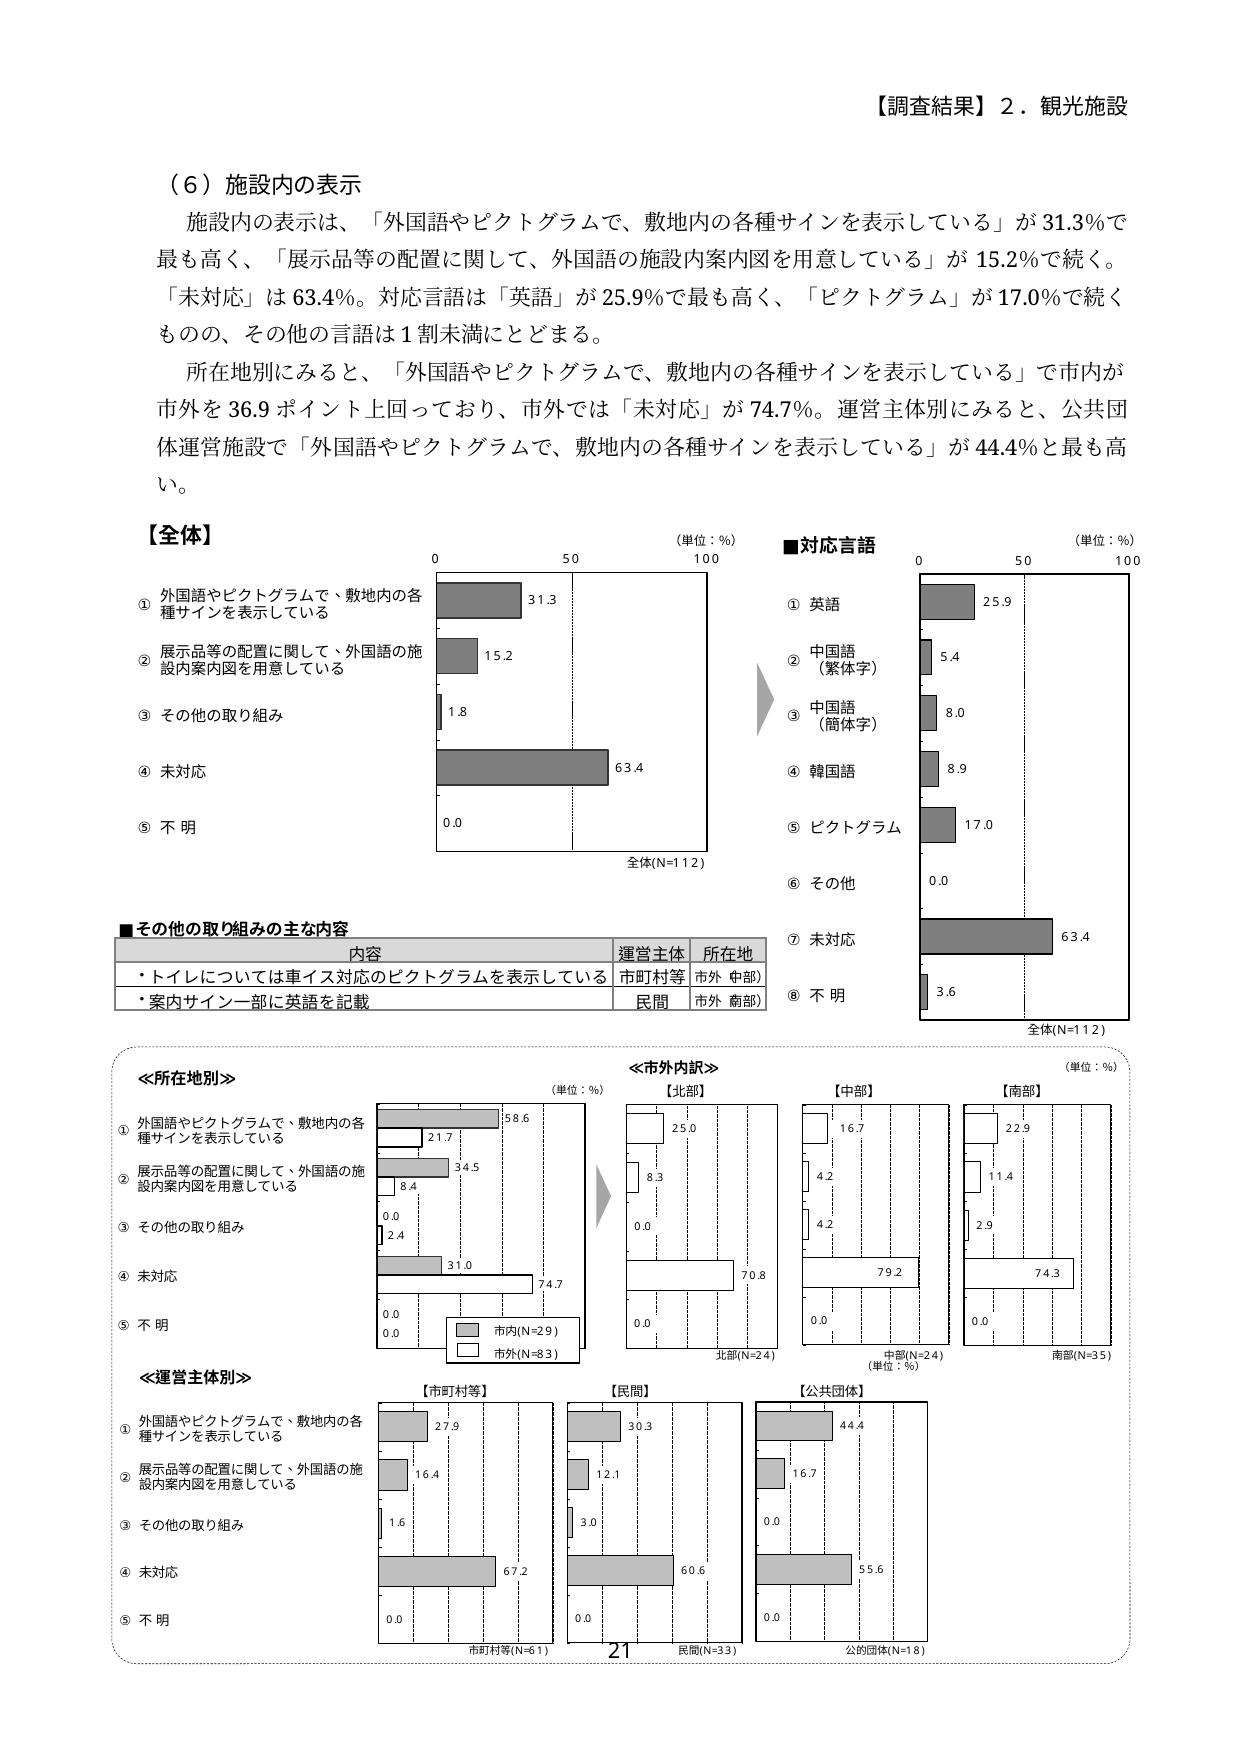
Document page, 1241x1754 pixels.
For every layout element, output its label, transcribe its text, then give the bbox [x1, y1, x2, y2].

list 施設内の表示は、「外国語やピクトグラムで、敷地内の各種サインを表示している」が31.3％で最も高く、「展示品等の配置に関して、外国語の施設内案内図を用意している」が15.2％で続く。「未対応」は63.4％。対応言語は「英語」が25.9％で最も高く、「ピクトグラム」が17.0％で続くものの、その他の言語は1割未満にとどまる。 [156, 202, 1128, 352]
text （６）施設内の表示 [156, 164, 1128, 202]
list 所在地別にみると、「外国語やピクトグラムで、敷地内の各種サインを表示している」で市内が市外を36.9ポイント上回っており、市外では「未対応」が74.7％。運営主体別にみると、公共団体運営施設で「外国語やピクトグラムで、敷地内の各種サインを表示している」が44.4％と最も高い。 [156, 352, 1128, 502]
